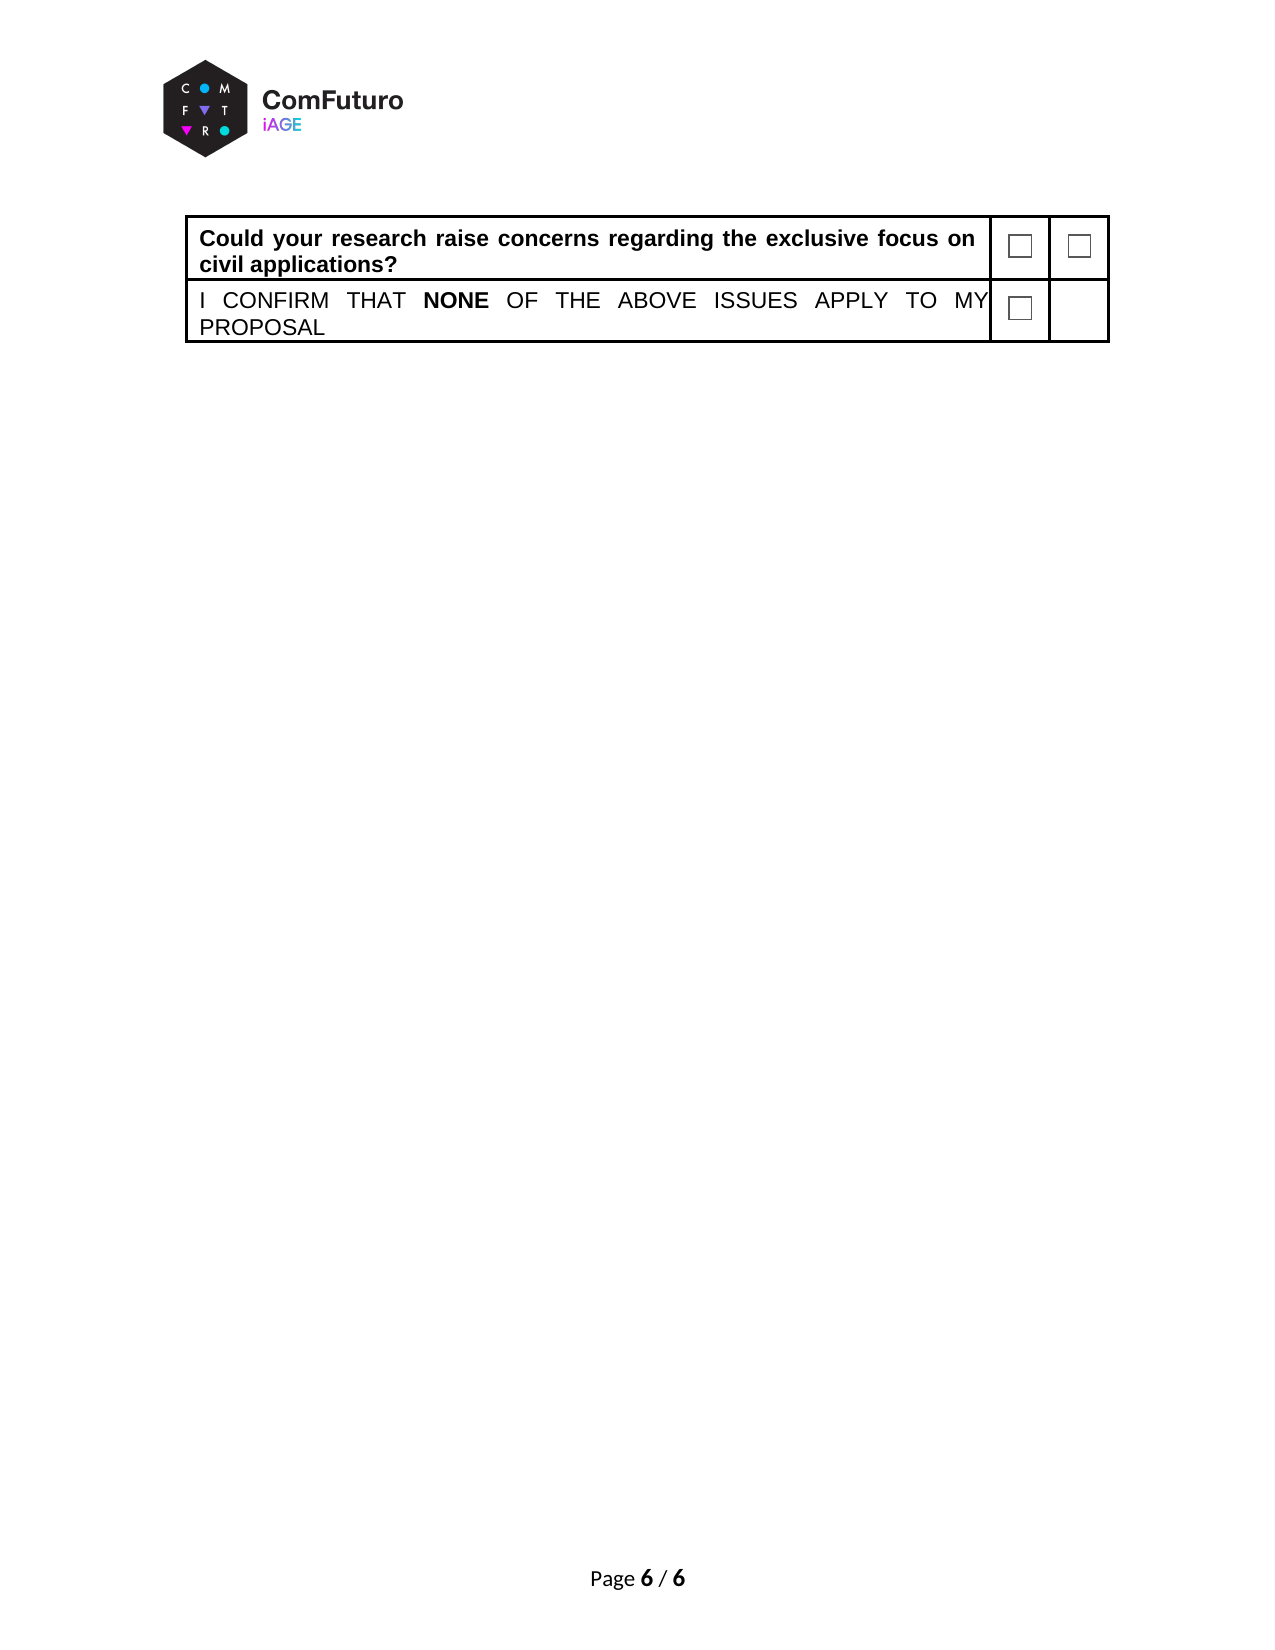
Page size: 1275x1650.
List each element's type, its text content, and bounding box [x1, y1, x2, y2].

picture [150, 51, 414, 163]
table_cell [1051, 281, 1107, 340]
table_cell [1051, 218, 1107, 277]
table_cell Could your research raise concerns regarding the exclusive focus on civil applications? [188, 218, 989, 277]
table_cell [992, 218, 1048, 277]
table_cell [992, 281, 1048, 340]
table_cell I CONFIRM THAT NONE OF THE ABOVE ISSUES APPLY TO MY PROPOSAL [188, 281, 989, 340]
